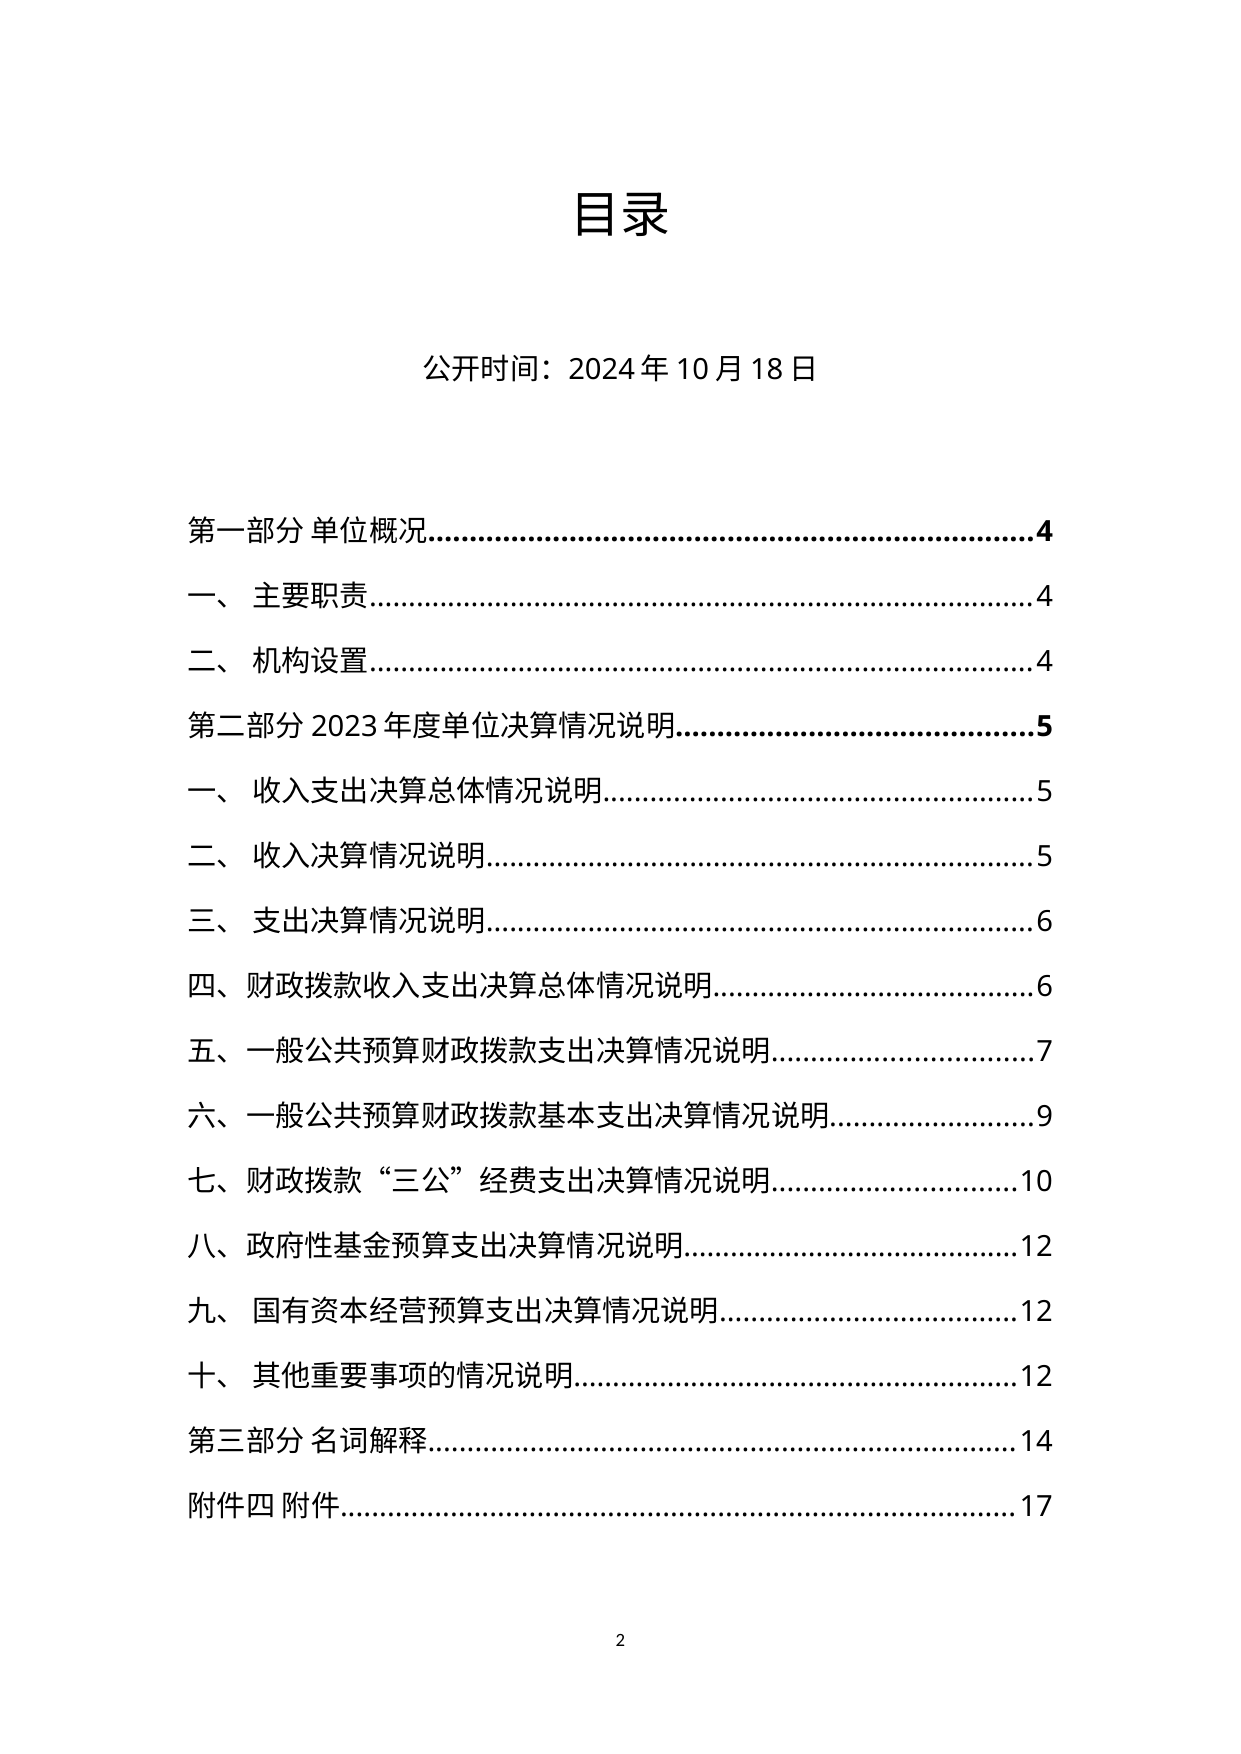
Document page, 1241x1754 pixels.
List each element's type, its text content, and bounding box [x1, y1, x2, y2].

text 目录 [187, 162, 1053, 259]
text 公开时间：2024年10月18日 [187, 334, 1053, 399]
